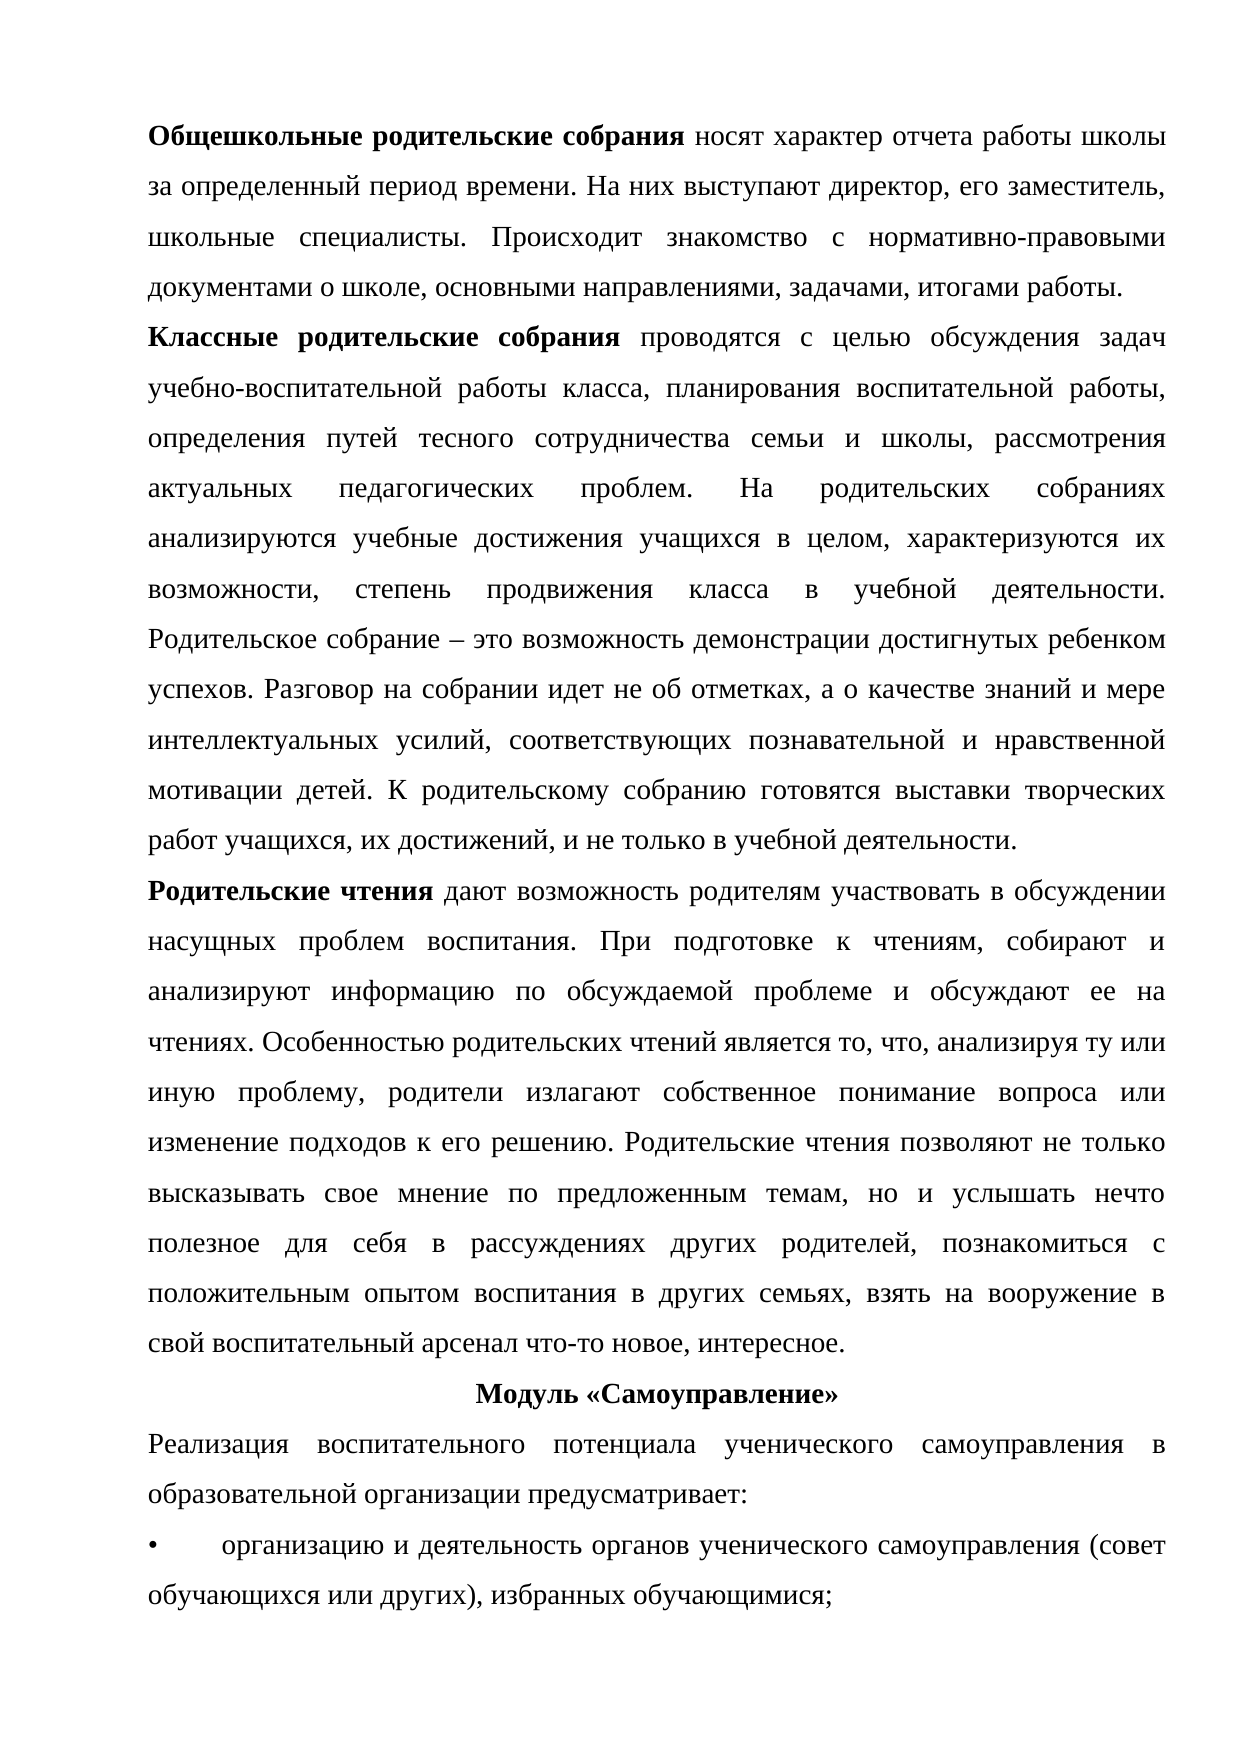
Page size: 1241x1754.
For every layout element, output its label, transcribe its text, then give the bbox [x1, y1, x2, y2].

text Общешкольные родительские собрания носят характер отчета работы школы за определенный период времени. На них выступают директор, его заместитель, школьные специалисты. Происходит знакомство с нормативно-правовыми документами о школе, основными направлениями, задачами, итогами работы. [148, 118, 1167, 303]
text • организацию и деятельность органов ученического самоуправления (совет обучающихся или других), избранных обучающимися; [148, 1527, 1167, 1611]
text Модуль «Самоуправление» [148, 1376, 1167, 1409]
text Классные родительские собрания проводятся с целью обсуждения задач учебно-воспитательной работы класса, планирования воспитательной работы, определения путей тесного сотрудничества семьи и школы, рассмотрения актуальных педагогических проблем. На родительских собраниях анализируются учебные достижения учащихся в целом, характеризуются их возможности, степень продвижения класса в учебной деятельности. Родительское собрание – это возможность демонстрации достигнутых ребенком успехов. Разговор на собрании идет не об отметках, а о качестве знаний и мере интеллектуальных усилий, соответствующих познавательной и нравственной мотивации детей. К родительскому собранию готовятся выставки творческих работ учащихся, их достижений, и не только в учебной деятельности. [148, 319, 1167, 856]
text Реализация воспитательного потенциала ученического самоуправления в образовательной организации предусматривает: [148, 1426, 1167, 1510]
text Родительские чтения дают возможность родителям участвовать в обсуждении насущных проблем воспитания. При подготовке к чтениям, собирают и анализируют информацию по обсуждаемой проблеме и обсуждают ее на чтениях. Особенностью родительских чтений является то, что, анализируя ту или иную проблему, родители излагают собственное понимание вопроса или изменение подходов к его решению. Родительские чтения позволяют не только высказывать свое мнение по предложенным темам, но и услышать нечто полезное для себя в рассуждениях других родителей, познакомиться с положительным опытом воспитания в других семьях, взять на вооружение в свой воспитательный арсенал что-то новое, интересное. [148, 873, 1167, 1359]
